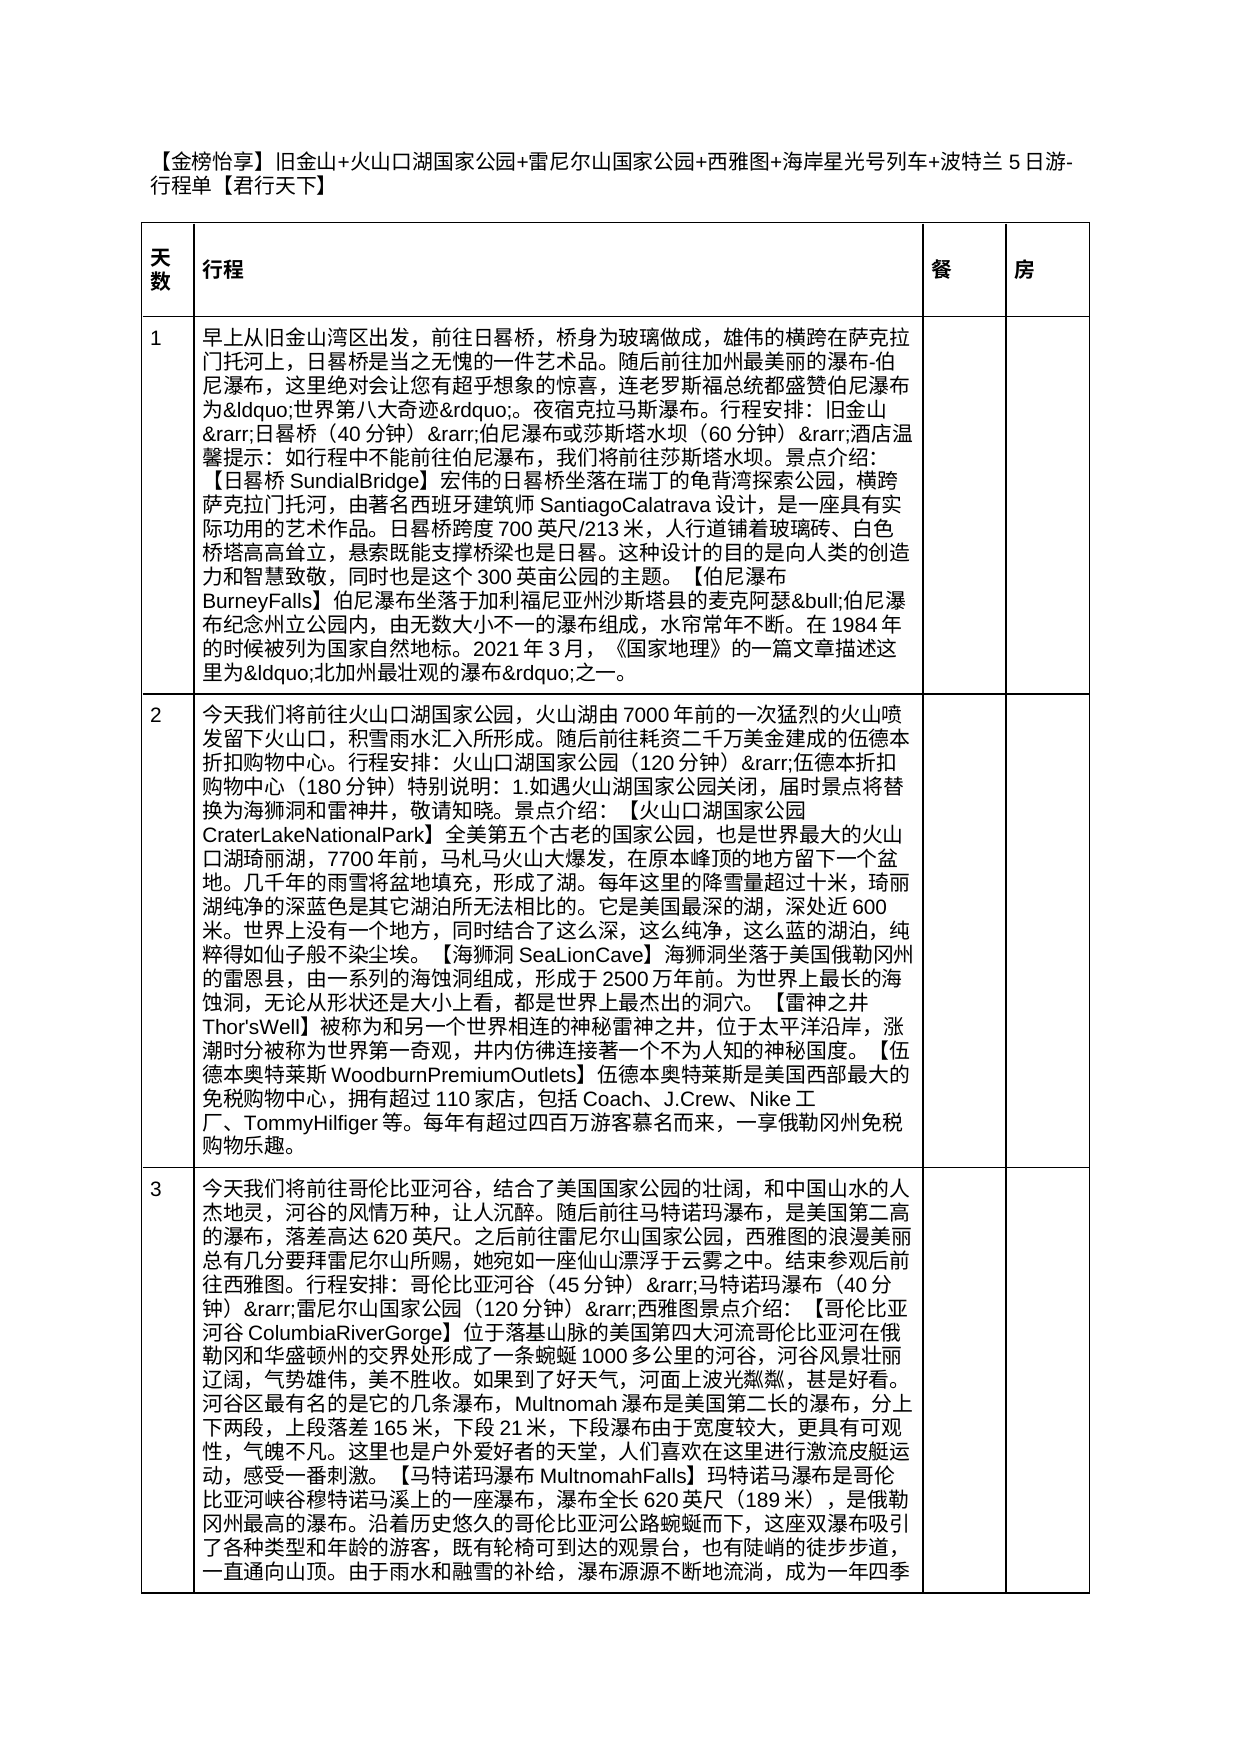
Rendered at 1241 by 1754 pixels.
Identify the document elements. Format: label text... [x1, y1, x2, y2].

table_header 餐 [924, 223, 1006, 316]
text 【金榜怡享】旧金山+火山口湖国家公园+雷尼尔山国家公园+西雅图+海岸星光号列车+波特兰 5日游-行程单【君行天下】 [150, 150, 1090, 198]
table_cell [1007, 1168, 1089, 1592]
table_cell 2 [142, 694, 193, 1167]
table_cell 今天我们将前往火山口湖国家公园，火山湖由7000年前的一次猛烈的火山喷发留下火山口，积雪雨水汇入所形成。随后前往耗资二千万美金建成的伍德本折扣购物中心。行程安排：火山口湖国家公园（120分钟）&rarr;伍德本折扣购物中心（180分钟）特别说明：1.如遇火山湖国家公园关闭，届时景点将替换为海狮洞和雷神井，敬请知晓。景点介绍：【火山口湖国家公园CraterLakeNationalPark】全美第五个古老的国家公园，也是世界最大的火山口湖琦丽湖，7700年前，马札马火山大爆发，在原本峰顶的地方留下一个盆地。几千年的雨雪将盆地填充，形成了湖。每年这里的降雪量超过十米，琦丽湖纯净的深蓝色是其它湖泊所无法相比的。它是美国最深的湖，深处近600米。世界上没有一个地方，同时结合了这么深，这么纯净，这么蓝的湖泊，纯粹得如仙子般不染尘埃。【海狮洞SeaLionCave】海狮洞坐落于美国俄勒冈州的雷恩县，由一系列的海蚀洞组成，形成于2500万年前。为世界上最长的海蚀洞，无论从形状还是大小上看，都是世界上最杰出的洞穴。【雷神之井Thor'sWell】被称为和另一个世界相连的神秘雷神之井，位于太平洋沿岸，涨潮时分被称为世界第一奇观，井内仿彿连接著一个不为人知的神秘国度。【伍德本奥特莱斯WoodburnPremiumOutlets】伍德本奥特莱斯是美国西部最大的免税购物中心，拥有超过110家店，包括Coach、J.Crew、Nike工厂、TommyHilfiger等。每年有超过四百万游客慕名而来，一享俄勒冈州免税购物乐趣。 [195, 695, 922, 1167]
table_cell [924, 695, 1005, 1167]
table_cell [1007, 695, 1089, 1167]
table_cell 1 [142, 317, 193, 693]
table_cell 早上从旧金山湾区出发，前往日晷桥，桥身为玻璃做成，雄伟的横跨在萨克拉门托河上，日晷桥是当之无愧的一件艺术品。随后前往加州最美丽的瀑布-伯尼瀑布，这里绝对会让您有超乎想象的惊喜，连老罗斯福总统都盛赞伯尼瀑布为&ldquo;世界第八大奇迹&rdquo;。夜宿克拉马斯瀑布。行程安排：旧金山&rarr;日晷桥（40分钟）&rarr;伯尼瀑布或莎斯塔水坝（60分钟）&rarr;酒店温馨提示：如行程中不能前往伯尼瀑布，我们将前往莎斯塔水坝。景点介绍：【日晷桥SundialBridge】宏伟的日晷桥坐落在瑞丁的龟背湾探索公园，横跨萨克拉门托河，由著名西班牙建筑师SantiagoCalatrava设计，是一座具有实际功用的艺术作品。日晷桥跨度700英尺/213米，人行道铺着玻璃砖、白色桥塔高高耸立，悬索既能支撑桥梁也是日晷。这种设计的目的是向人类的创造力和智慧致敬，同时也是这个300英亩公园的主题。【伯尼瀑布BurneyFalls】伯尼瀑布坐落于加利福尼亚州沙斯塔县的麦克阿瑟&bull;伯尼瀑布纪念州立公园内，由无数大小不一的瀑布组成，水帘常年不断。在1984年的时候被列为国家自然地标。2021年3月，《国家地理》的一篇文章描述这里为&ldquo;北加州最壮观的瀑布&rdquo;之一。 [195, 317, 922, 693]
table_header 天数 [142, 223, 194, 316]
table_cell [924, 317, 1005, 693]
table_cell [195, 1168, 922, 1592]
table_header 房 [1007, 223, 1089, 316]
table_cell [1007, 317, 1089, 693]
table_cell 3 [142, 1168, 193, 1592]
table_header 行程 [195, 223, 923, 316]
table_cell [924, 1168, 1005, 1592]
